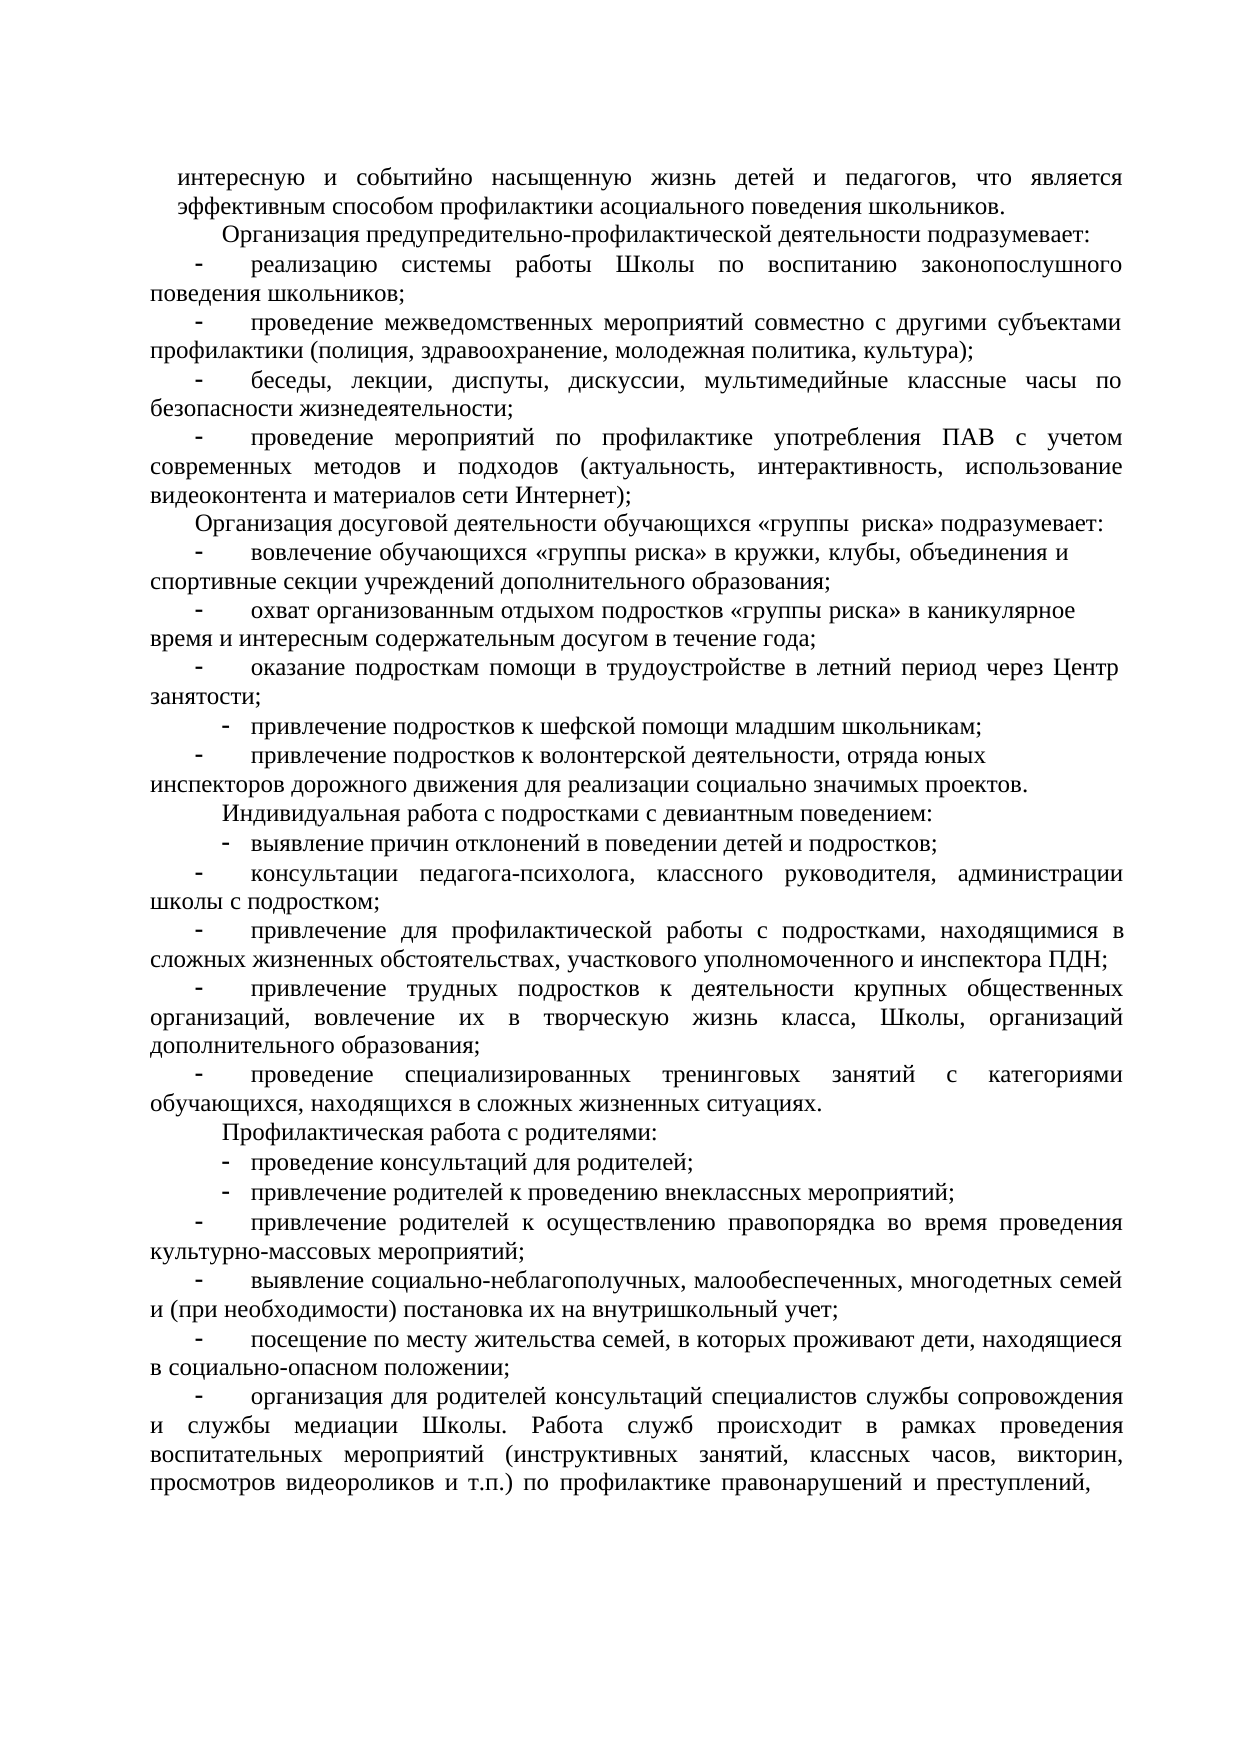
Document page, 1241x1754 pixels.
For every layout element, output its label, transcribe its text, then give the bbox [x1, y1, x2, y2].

list проведение межведомственных мероприятий совместно с другими субъектами профилактики (полиция, здравоохранение, молодежная политика, культура); [150, 307, 1122, 364]
list вовлечение обучающихся «группы риска» в кружки, клубы, объединения и спортивные секции учреждений дополнительного образования; [150, 537, 1122, 595]
text интересную и событийно насыщенную жизнь детей и педагогов, что является эффективным способом профилактики асоциального поведения школьников. [177, 162, 1122, 220]
text Организация предупредительно-профилактической деятельности подразумевает: [222, 220, 1163, 248]
text Индивидуальная работа с подростками с девиантным поведением: [222, 798, 1163, 827]
list посещение по месту жительства семей, в которых проживают дети, находящиеся в социально-опасном положении; [150, 1324, 1123, 1381]
list оказание подросткам помощи в трудоустройстве в летний период через Центр занятости; [150, 652, 1122, 710]
list реализацию системы работы Школы по воспитанию законопослушного поведения школьников; [150, 249, 1122, 306]
list привлечение подростков к шефской помощи младшим школьникам; [221, 710, 1163, 740]
list организация для родителей консультаций специалистов службы сопровождения и службы медиации Школы. Работа служб происходит в рамках проведения воспитательных мероприятий (инструктивных занятий, классных часов, викторин, просмотров видеороликов и т.п.) по профилактике правонарушений и преступлений, [150, 1381, 1123, 1496]
text Организация досуговой деятельности обучающихся «группы риска» подразумевает: [150, 508, 1122, 537]
list беседы, лекции, диспуты, дискуссии, мультимедийные классные часы по безопасности жизнедеятельности; [150, 365, 1122, 422]
list привлечение трудных подростков к деятельности крупных общественных организаций, вовлечение их в творческую жизнь класса, Школы, организаций дополнительного образования; [150, 973, 1123, 1059]
list проведение мероприятий по профилактике употребления ПАВ с учетом современных методов и подходов (актуальность, интерактивность, использование видеоконтента и материалов сети Интернет); [150, 422, 1123, 508]
list привлечение для профилактической работы с подростками, находящимися в сложных жизненных обстоятельствах, участкового уполномоченного и инспектора ПДН; [150, 916, 1124, 973]
list выявление социально-неблагополучных, малообеспеченных, многодетных семей и (при необходимости) постановка их на внутришкольный учет; [150, 1265, 1123, 1323]
list привлечение подростков к волонтерской деятельности, отряда юных инспекторов дорожного движения для реализации социально значимых проектов. [150, 740, 1123, 798]
list проведение консультаций для родителей; [221, 1146, 1163, 1176]
text Профилактическая работа с родителями: [222, 1117, 1163, 1146]
list консультации педагога-психолога, классного руководителя, администрации школы с подростком; [150, 858, 1123, 915]
list привлечение родителей к осуществлению правопорядка во время проведения культурно-массовых мероприятий; [150, 1207, 1123, 1265]
list привлечение родителей к проведению внеклассных мероприятий; [221, 1176, 1163, 1207]
list проведение специализированных тренинговых занятий с категориями обучающихся, находящихся в сложных жизненных ситуациях. [150, 1059, 1123, 1117]
list охват организованным отдыхом подростков «группы риска» в каникулярное время и интересным содержательным досугом в течение года; [150, 595, 1122, 652]
list выявление причин отклонений в поведении детей и подростков; [221, 827, 1163, 857]
